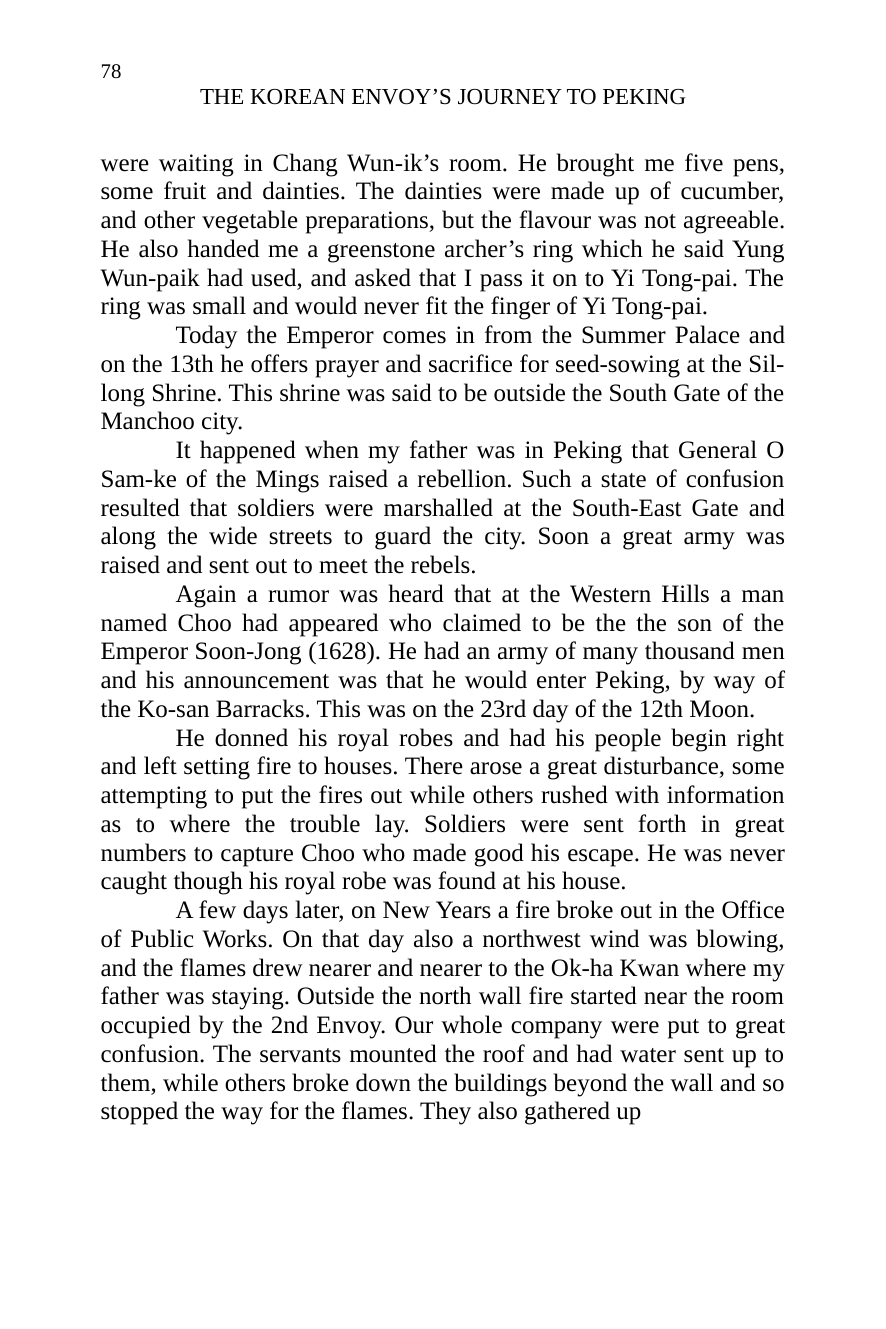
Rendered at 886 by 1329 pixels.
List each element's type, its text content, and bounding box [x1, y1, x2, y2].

text were waiting in Chang Wun-ik’s room. He brought me five pens, some fruit and dainties. The dainties were made up of cucumber, and other vegetable preparations, but the flavour was not agreeable. He also handed me a greenstone archer’s ring which he said Yung Wun-paik had used, and asked that I pass it on to Yi Tong-pai. The ring was small and would never fit the finger of Yi Tong-pai. [100, 148, 786, 320]
text It happened when my father was in Peking that General O Sam-ke of the Mings raised a rebellion. Such a state of confusion resulted that soldiers were marshalled at the South-East Gate and along the wide streets to guard the city. Soon a great army was raised and sent out to meet the rebels. [100, 435, 786, 579]
text Today the Emperor comes in from the Summer Palace and on the 13th he offers prayer and sacrifice for seed-sowing at the Sil-long Shrine. This shrine was said to be outside the South Gate of the Manchoo city. [100, 320, 786, 435]
text A few days later, on New Years a fire broke out in the Office of Public Works. On that day also a northwest wind was blowing, and the flames drew nearer and nearer to the Ok-ha Kwan where my father was staying. Outside the north wall fire started near the room occupied by the 2nd Envoy. Our whole company were put to great confusion. The servants mounted the roof and had water sent up to them, while others broke down the buildings beyond the wall and so stopped the way for the flames. They also gathered up [100, 895, 786, 1125]
text Again a rumor was heard that at the Western Hills a man named Choo had appeared who claimed to be the the son of the Emperor Soon-Jong (1628). He had an army of many thousand men and his announcement was that he would enter Peking, by way of the Ko-san Barracks. This was on the 23rd day of the 12th Moon. [100, 579, 786, 723]
text He donned his royal robes and had his people begin right and left setting fire to houses. There arose a great disturbance, some attempting to put the fires out while others rushed with information as to where the trouble lay. Soldiers were sent forth in great numbers to capture Choo who made good his escape. He was never caught though his royal robe was found at his house. [100, 723, 786, 895]
